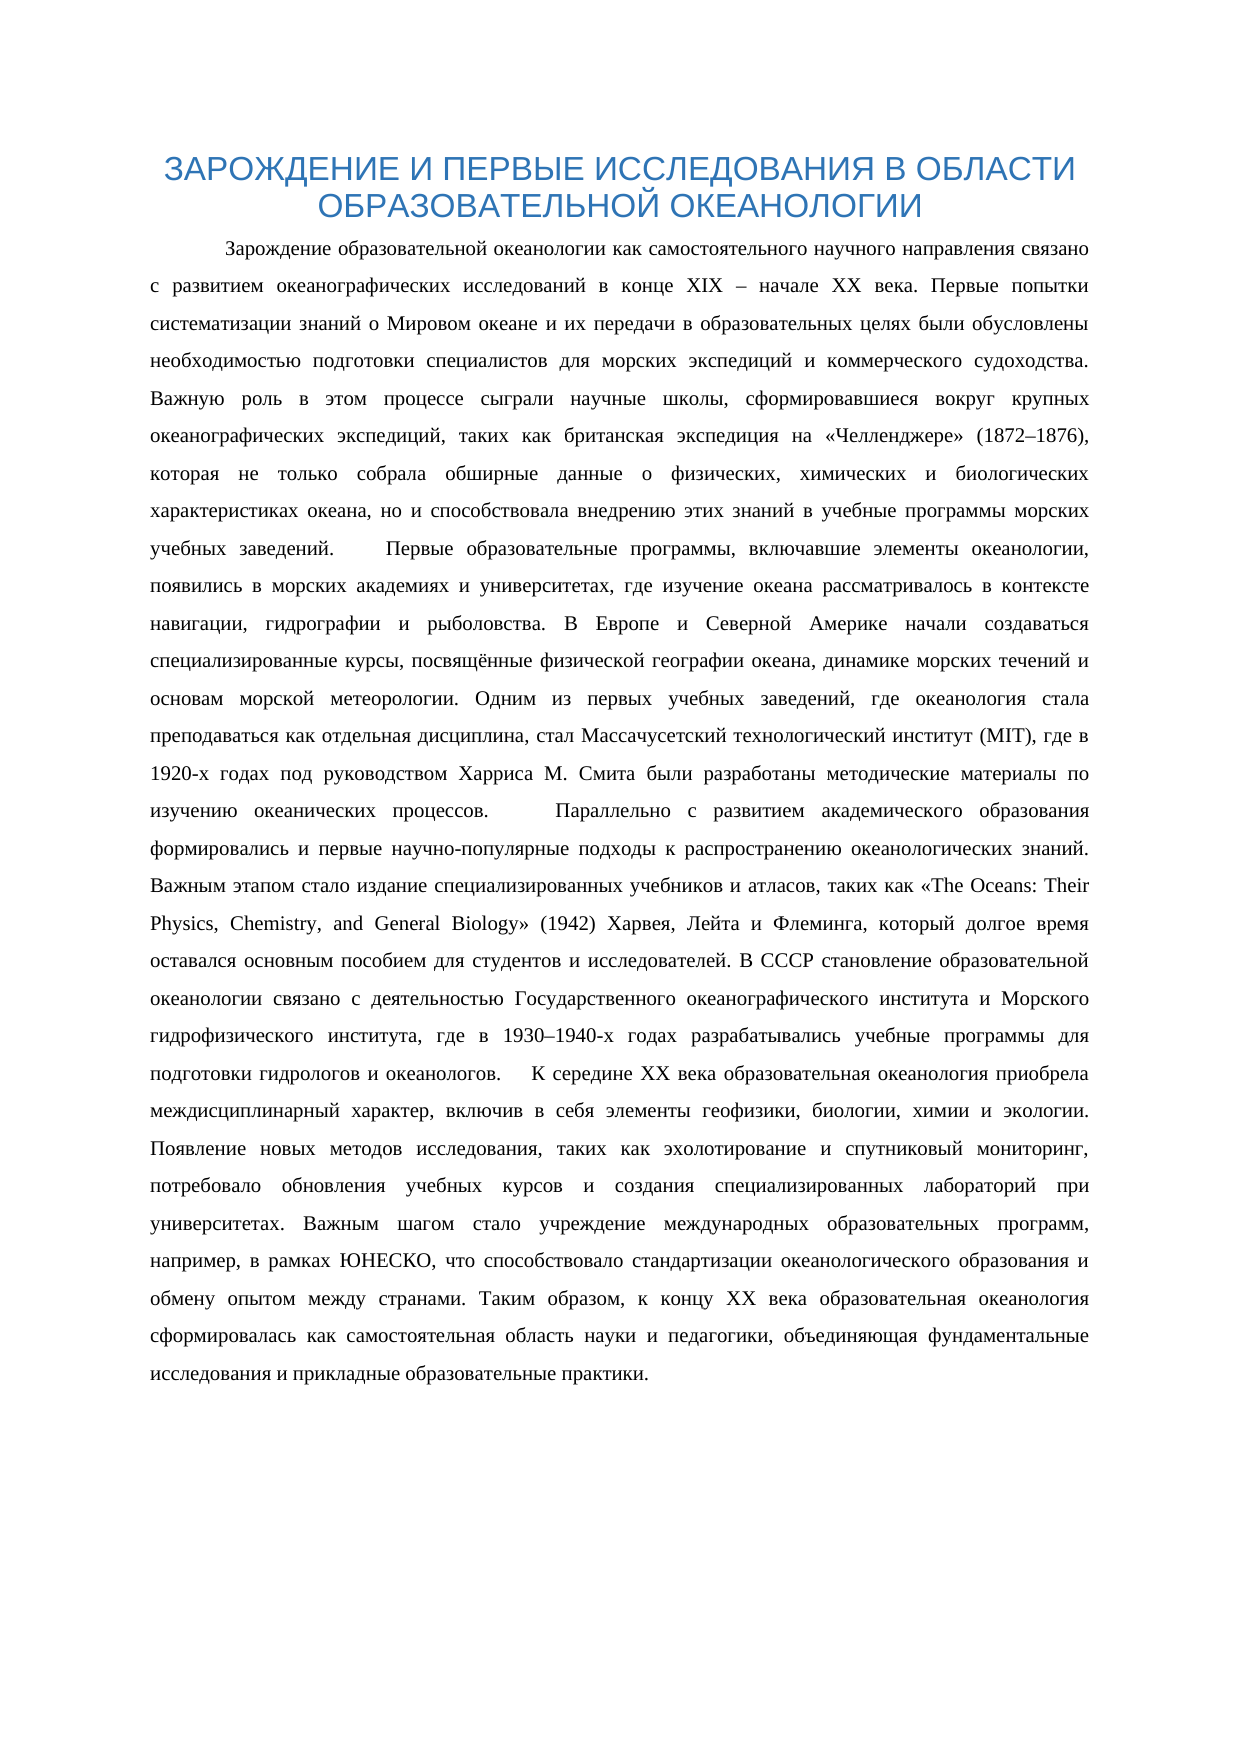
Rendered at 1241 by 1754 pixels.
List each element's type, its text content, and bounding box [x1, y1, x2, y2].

text Зарождение образовательной океанологии как самостоятельного научного направления связано с развитием океанографических исследований в конце XIX – начале XX века. Первые попытки систематизации знаний о Мировом океане и их передачи в образовательных целях были обусловлены необходимостью подготовки специалистов для морских экспедиций и коммерческого судоходства. Важную роль в этом процессе сыграли научные школы, сформировавшиеся вокруг крупных океанографических экспедиций, таких как британская экспедиция на «Челленджере» (1872–1876), которая не только собрала обширные данные о физических, химических и биологических характеристиках океана, но и способствовала внедрению этих знаний в учебные программы морских учебных заведений. Первые образовательные программы, включавшие элементы океанологии, появились в морских академиях и университетах, где изучение океана рассматривалось в контексте навигации, гидрографии и рыболовства. В Европе и Северной Америке начали создаваться специализированные курсы, посвящённые физической географии океана, динамике морских течений и основам морской метеорологии. Одним из первых учебных заведений, где океанология стала преподаваться как отдельная дисциплина, стал Массачусетский технологический институт (MIT), где в 1920-х годах под руководством Харриса М. Смита были разработаны методические материалы по изучению океанических процессов. Параллельно с развитием академического образования формировались и первые научно-популярные подходы к распространению океанологических знаний. Важным этапом стало издание специализированных учебников и атласов, таких как «The Oceans: Their Physics, Chemistry, and General Biology» (1942) Харвея, Лейта и Флеминга, который долгое время оставался основным пособием для студентов и исследователей. В СССР становление образовательной океанологии связано с деятельностью Государственного океанографического института и Морского гидрофизического института, где в 1930–1940-х годах разрабатывались учебные программы для подготовки гидрологов и океанологов. К середине XX века образовательная океанология приобрела междисциплинарный характер, включив в себя элементы геофизики, биологии, химии и экологии. Появление новых методов исследования, таких как эхолотирование и спутниковый мониторинг, потребовало обновления учебных курсов и создания специализированных лабораторий при университетах. Важным шагом стало учреждение международных образовательных программ, например, в рамках ЮНЕСКО, что способствовало стандартизации океанологического образования и обмену опытом между странами. Таким образом, к концу XX века образовательная океанология сформировалась как самостоятельная область науки и педагогики, объединяющая фундаментальные исследования и прикладные образовательные практики. [150, 225, 1090, 1387]
subtitle ЗАРОЖДЕНИЕ И ПЕРВЫЕ ИССЛЕДОВАНИЯ В ОБЛАСТИ ОБРАЗОВАТЕЛЬНОЙ ОКЕАНОЛОГИИ [150, 150, 1090, 225]
